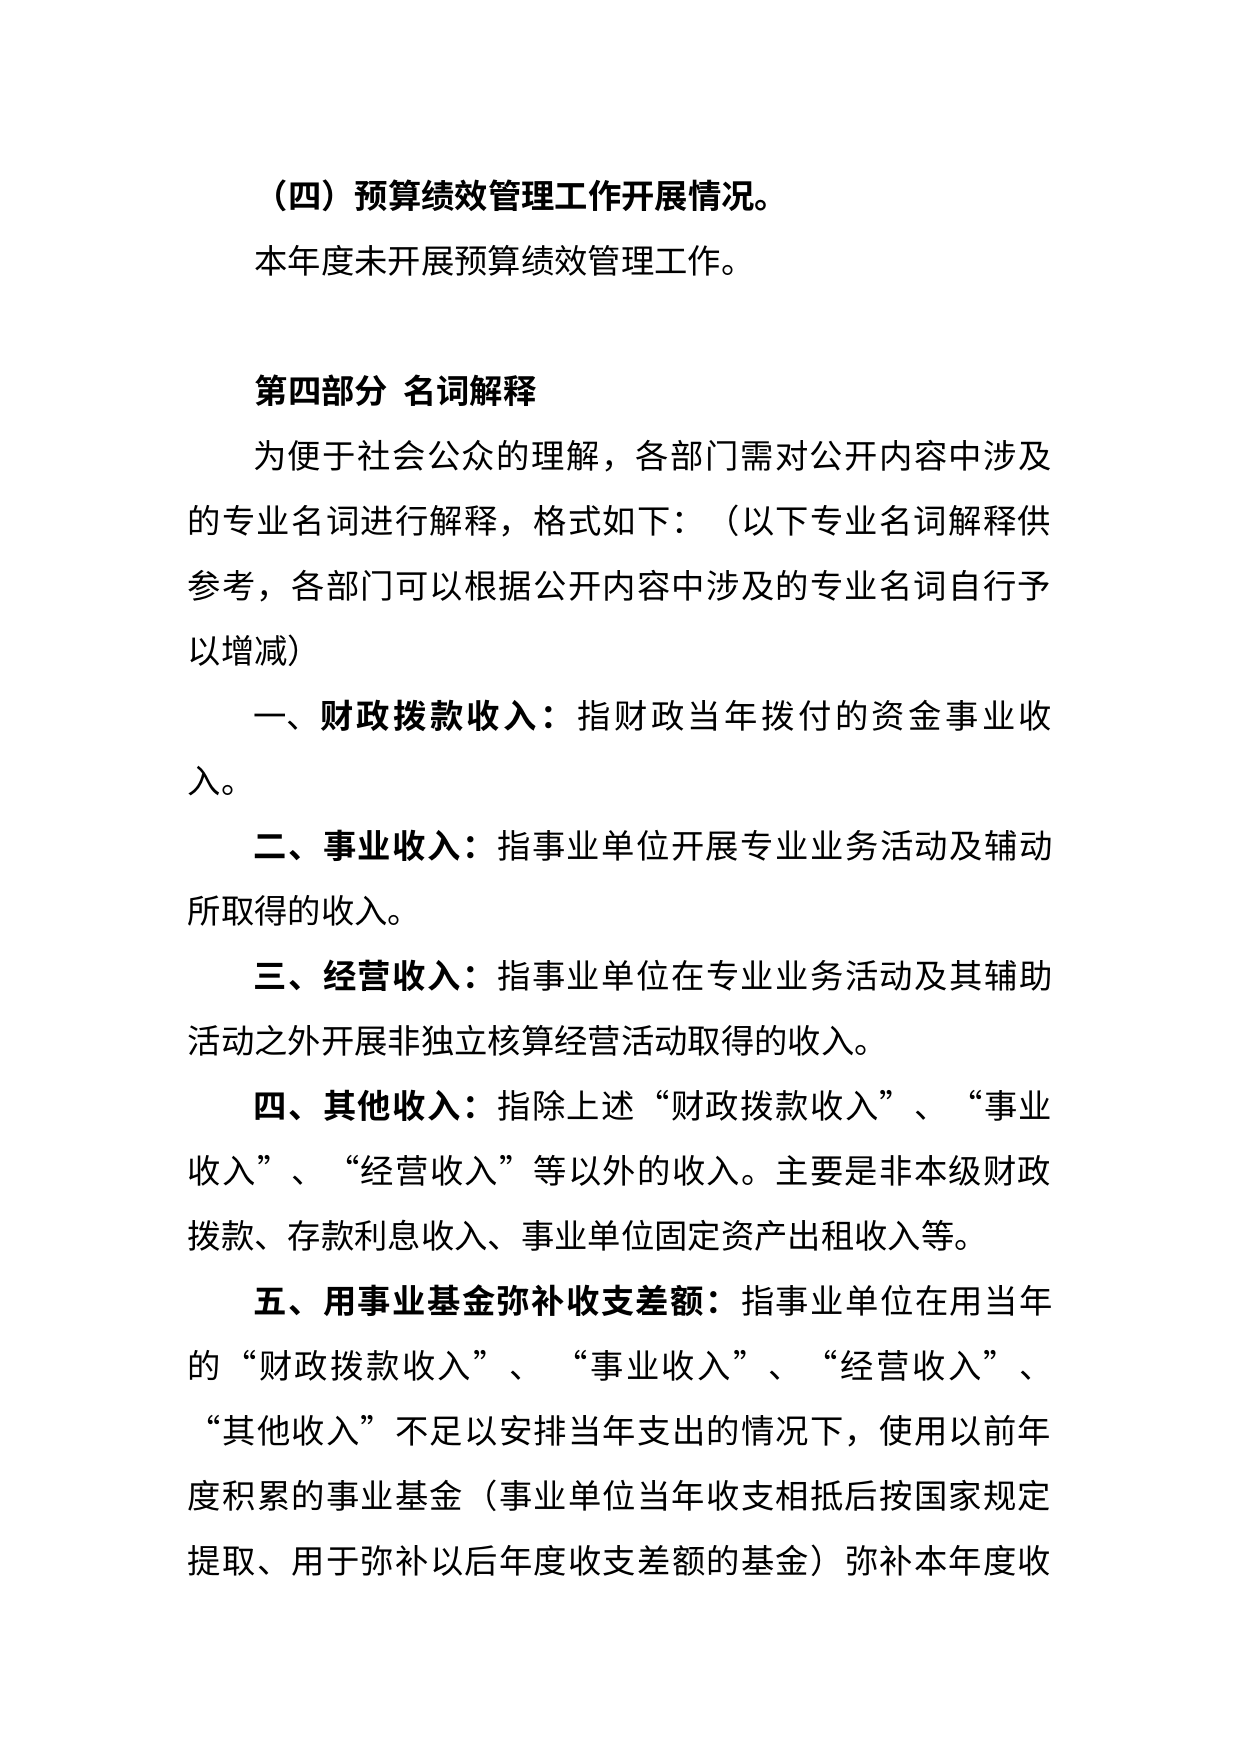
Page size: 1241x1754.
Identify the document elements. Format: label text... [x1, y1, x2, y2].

text 二、事业收入：指事业单位开展专业业务活动及辅动所取得的收入。 [188, 812, 1053, 942]
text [188, 1267, 1053, 1592]
list 财政拨款收入：指财政当年拨付的资金事业收入。 [187, 682, 1053, 812]
list 本年度未开展预算绩效管理工作。 [187, 227, 1053, 292]
text 四、其他收入：指除上述“财政拨款收入”、“事业收入”、“经营收入”等以外的收入。主要是非本级财政拨款、存款利息收入、事业单位固定资产出租收入等。 [188, 1072, 1053, 1267]
list 预算绩效管理工作开展情况。 [187, 162, 1053, 227]
text 三、经营收入：指事业单位在专业业务活动及其辅助活动之外开展非独立核算经营活动取得的收入。 [188, 942, 1053, 1072]
text 第四部分 名词解释 [187, 357, 1053, 422]
text 为便于社会公众的理解，各部门需对公开内容中涉及的专业名词进行解释，格式如下：（以下专业名词解释供参考，各部门可以根据公开内容中涉及的专业名词自行予以增减） [187, 422, 1053, 682]
